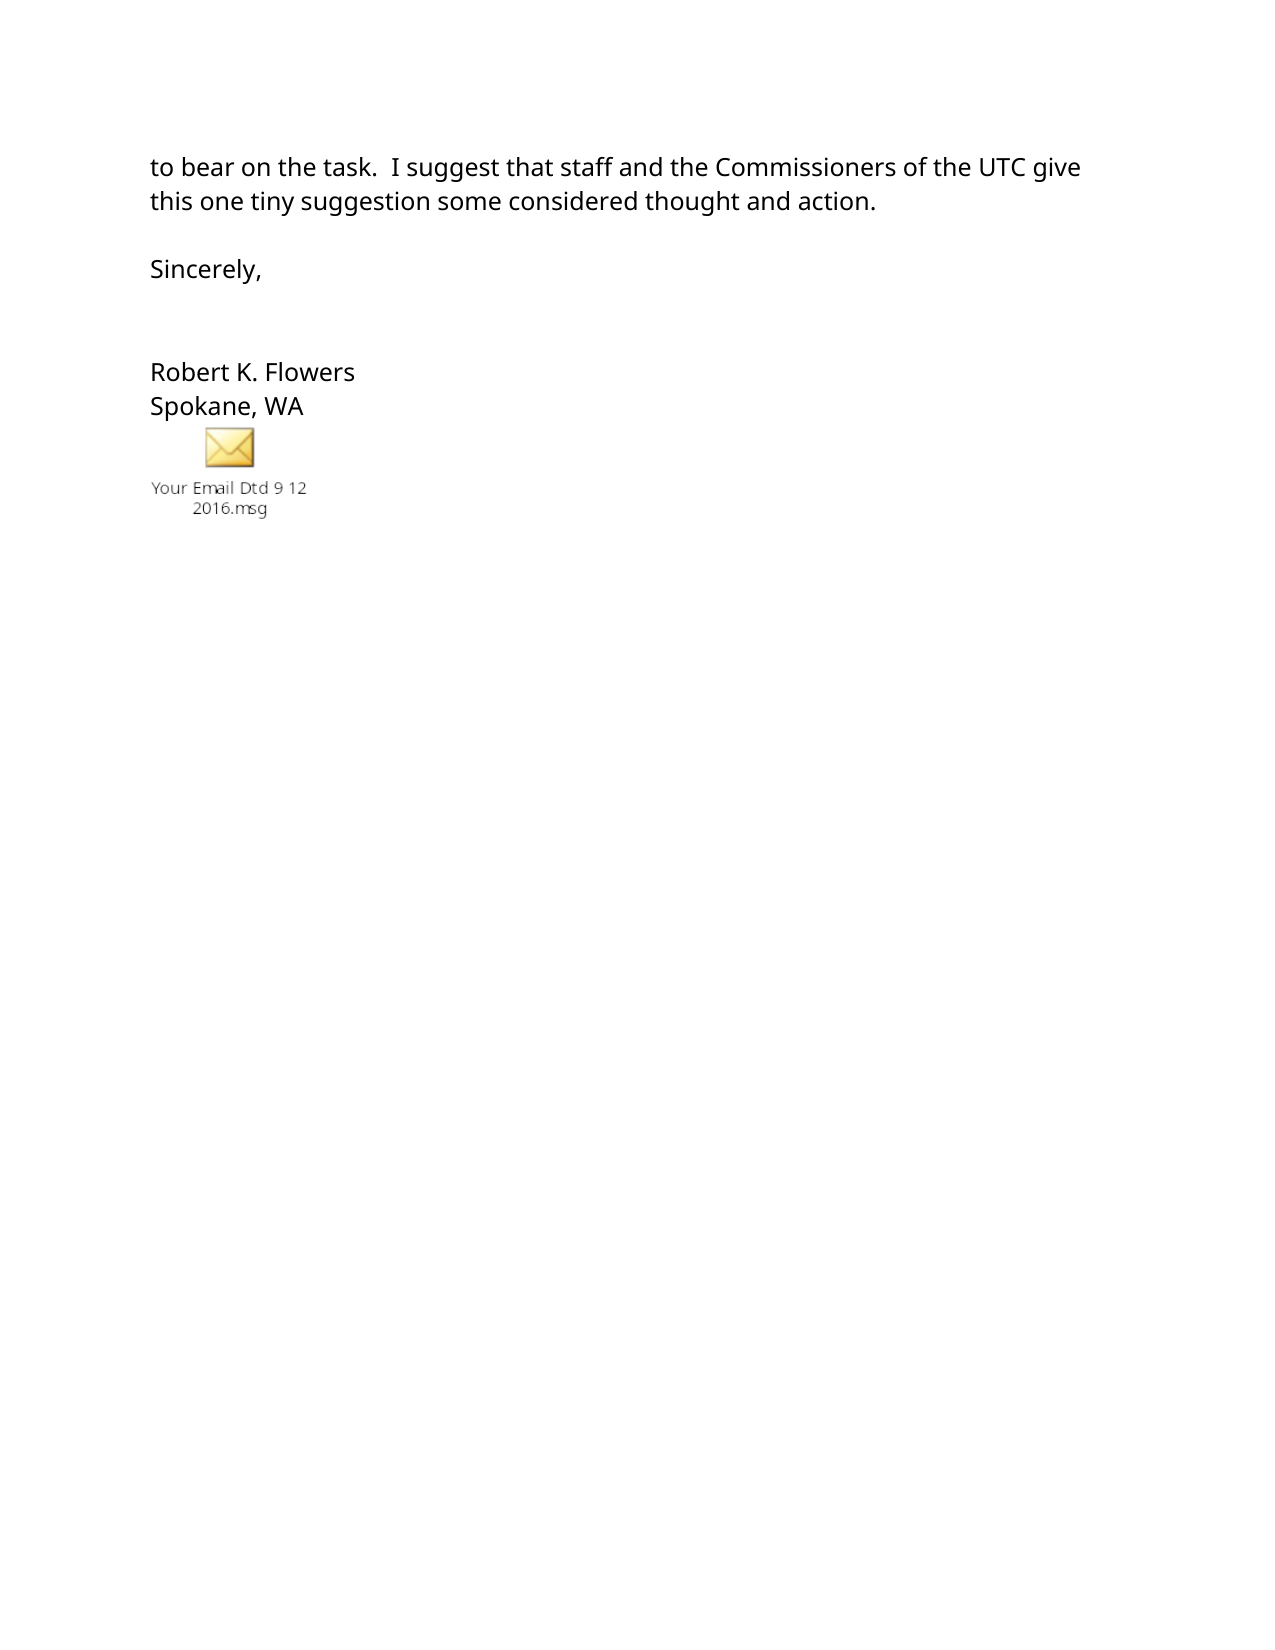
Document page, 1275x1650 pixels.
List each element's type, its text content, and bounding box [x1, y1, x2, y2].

text Spokane, WA [150, 388, 1125, 422]
text Sincerely, [150, 252, 1125, 286]
text Robert K. Flowers [150, 354, 1125, 388]
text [150, 150, 1125, 218]
